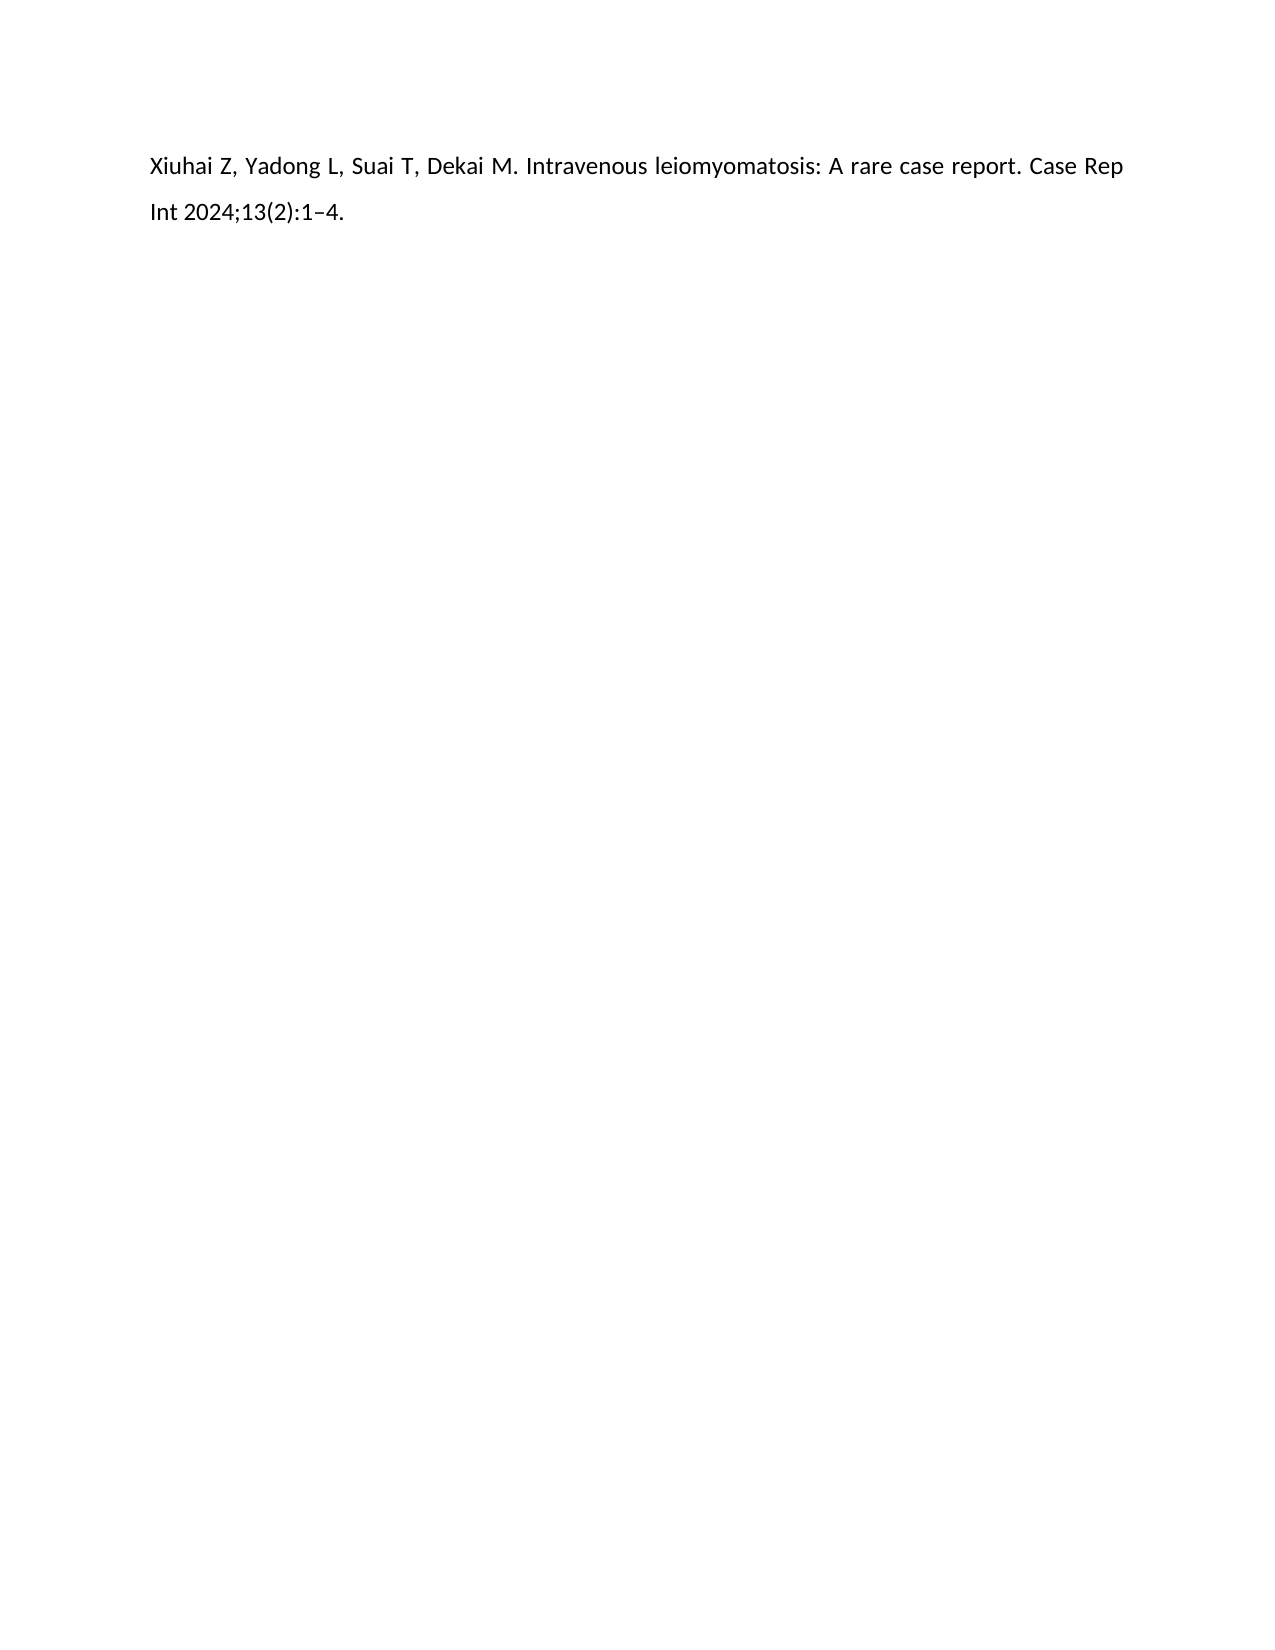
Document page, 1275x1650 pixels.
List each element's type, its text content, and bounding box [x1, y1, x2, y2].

text Xiuhai Z, Yadong L, Suai T, Dekai M. Intravenous leiomyomatosis: A rare case report. Case Rep Int 2024;13(2):1–4. [150, 150, 1125, 226]
